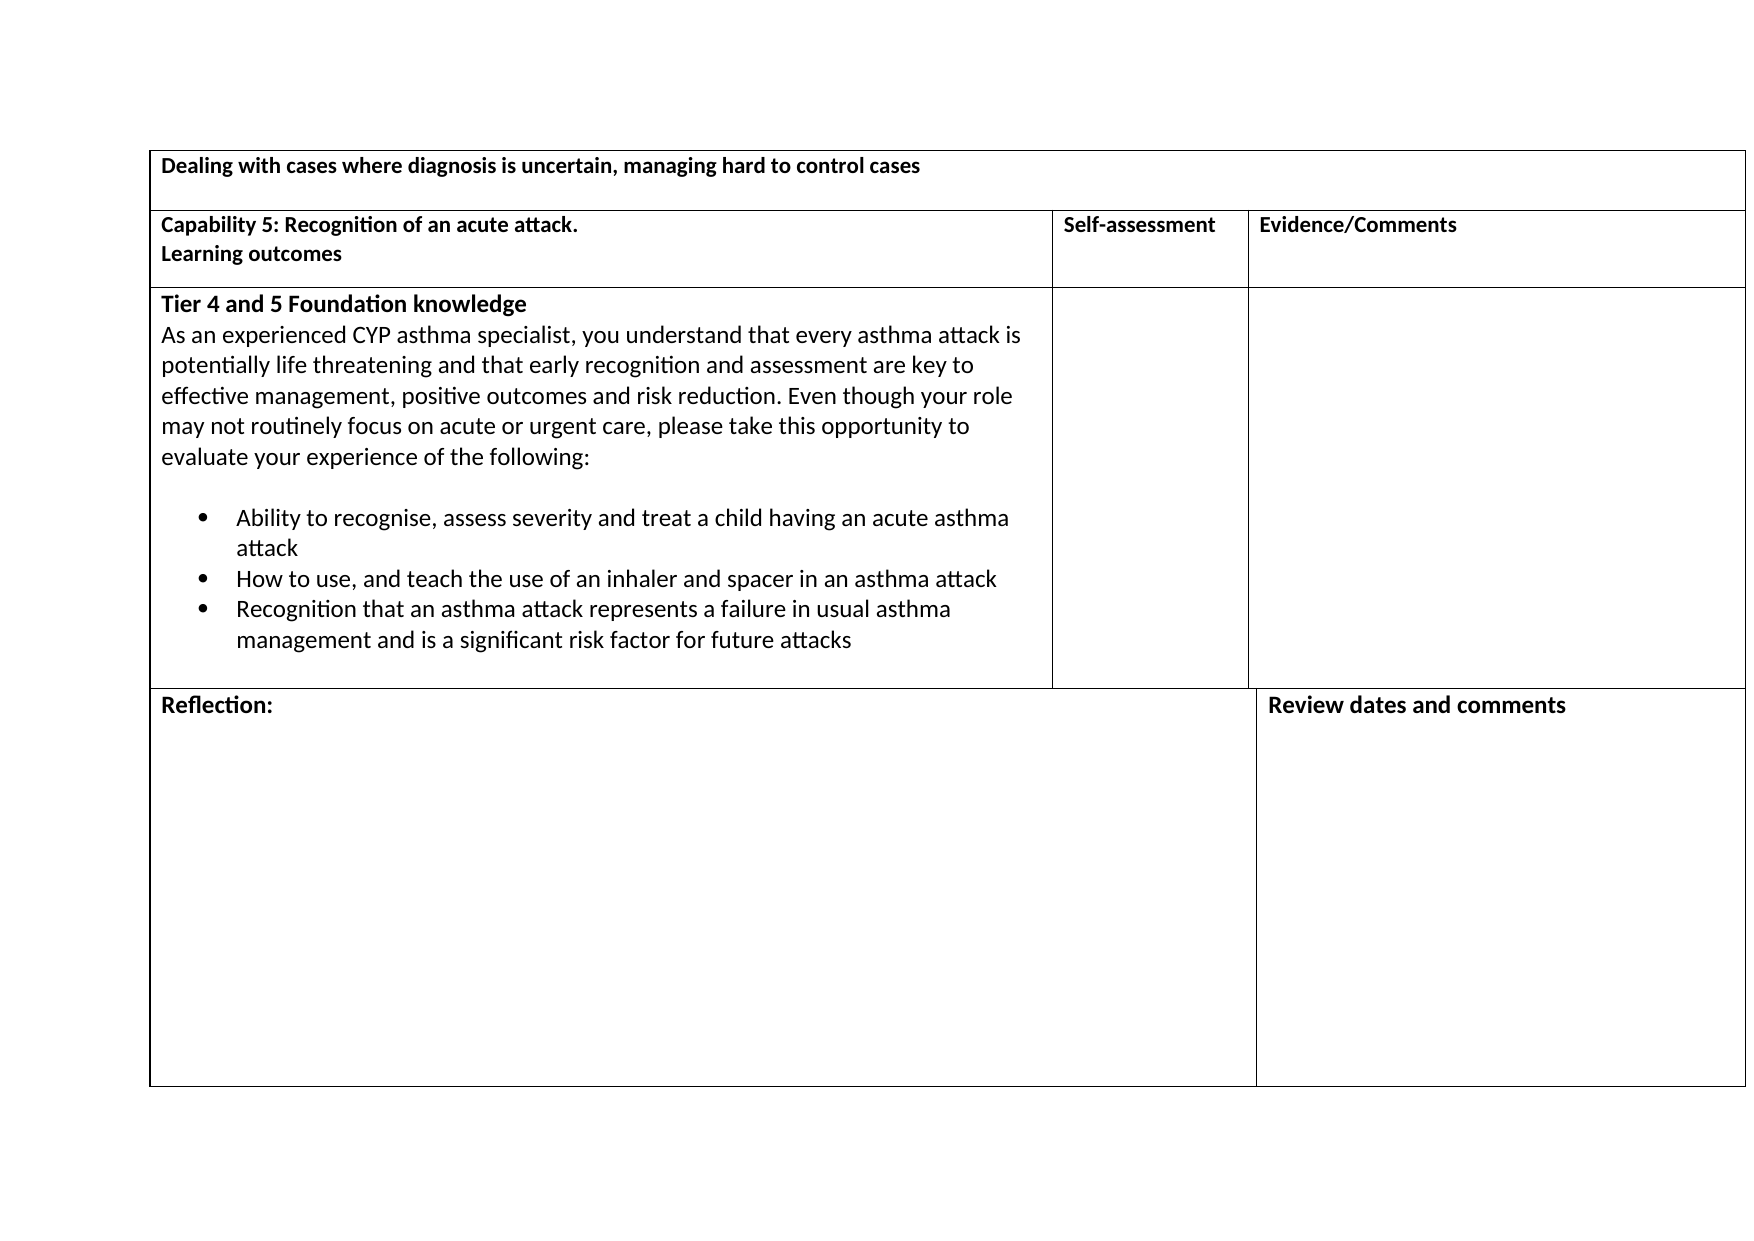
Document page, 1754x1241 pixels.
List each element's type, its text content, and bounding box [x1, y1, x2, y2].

table_header Tier 4: Dealing with cases where diagnosis is uncertain, managing hard to control cases [151, 151, 1745, 209]
table_cell [1053, 288, 1248, 688]
table_cell Self-assessment [1053, 211, 1248, 287]
table_cell Evidence/Comments [1249, 211, 1745, 287]
table_cell Reflection: [151, 689, 1256, 1086]
table_cell Capability 5: Recognition of an acute attack. Learning outcomes [151, 211, 1052, 287]
table_cell Review dates and comments [1257, 689, 1745, 1086]
table_cell [1249, 288, 1745, 688]
table_cell Tier 4 and 5 Foundation knowledge As an experienced CYP asthma specialist, you understand that every asthma attack is potentially life threatening and that early recognition and assessment are key to effective management, positive outcomes and risk reduction. Even though your role may not routinely focus on acute or urgent care, please take this opportunity to evaluate your experience of the following: Ability to recognise, assess severity and treat a child having an acute asthma attack How to use, and teach the use of an inhaler and spacer in an asthma attack Recognition that an asthma attack represents a failure in usual asthma management and is a significant risk factor for future attacks [151, 288, 1052, 688]
